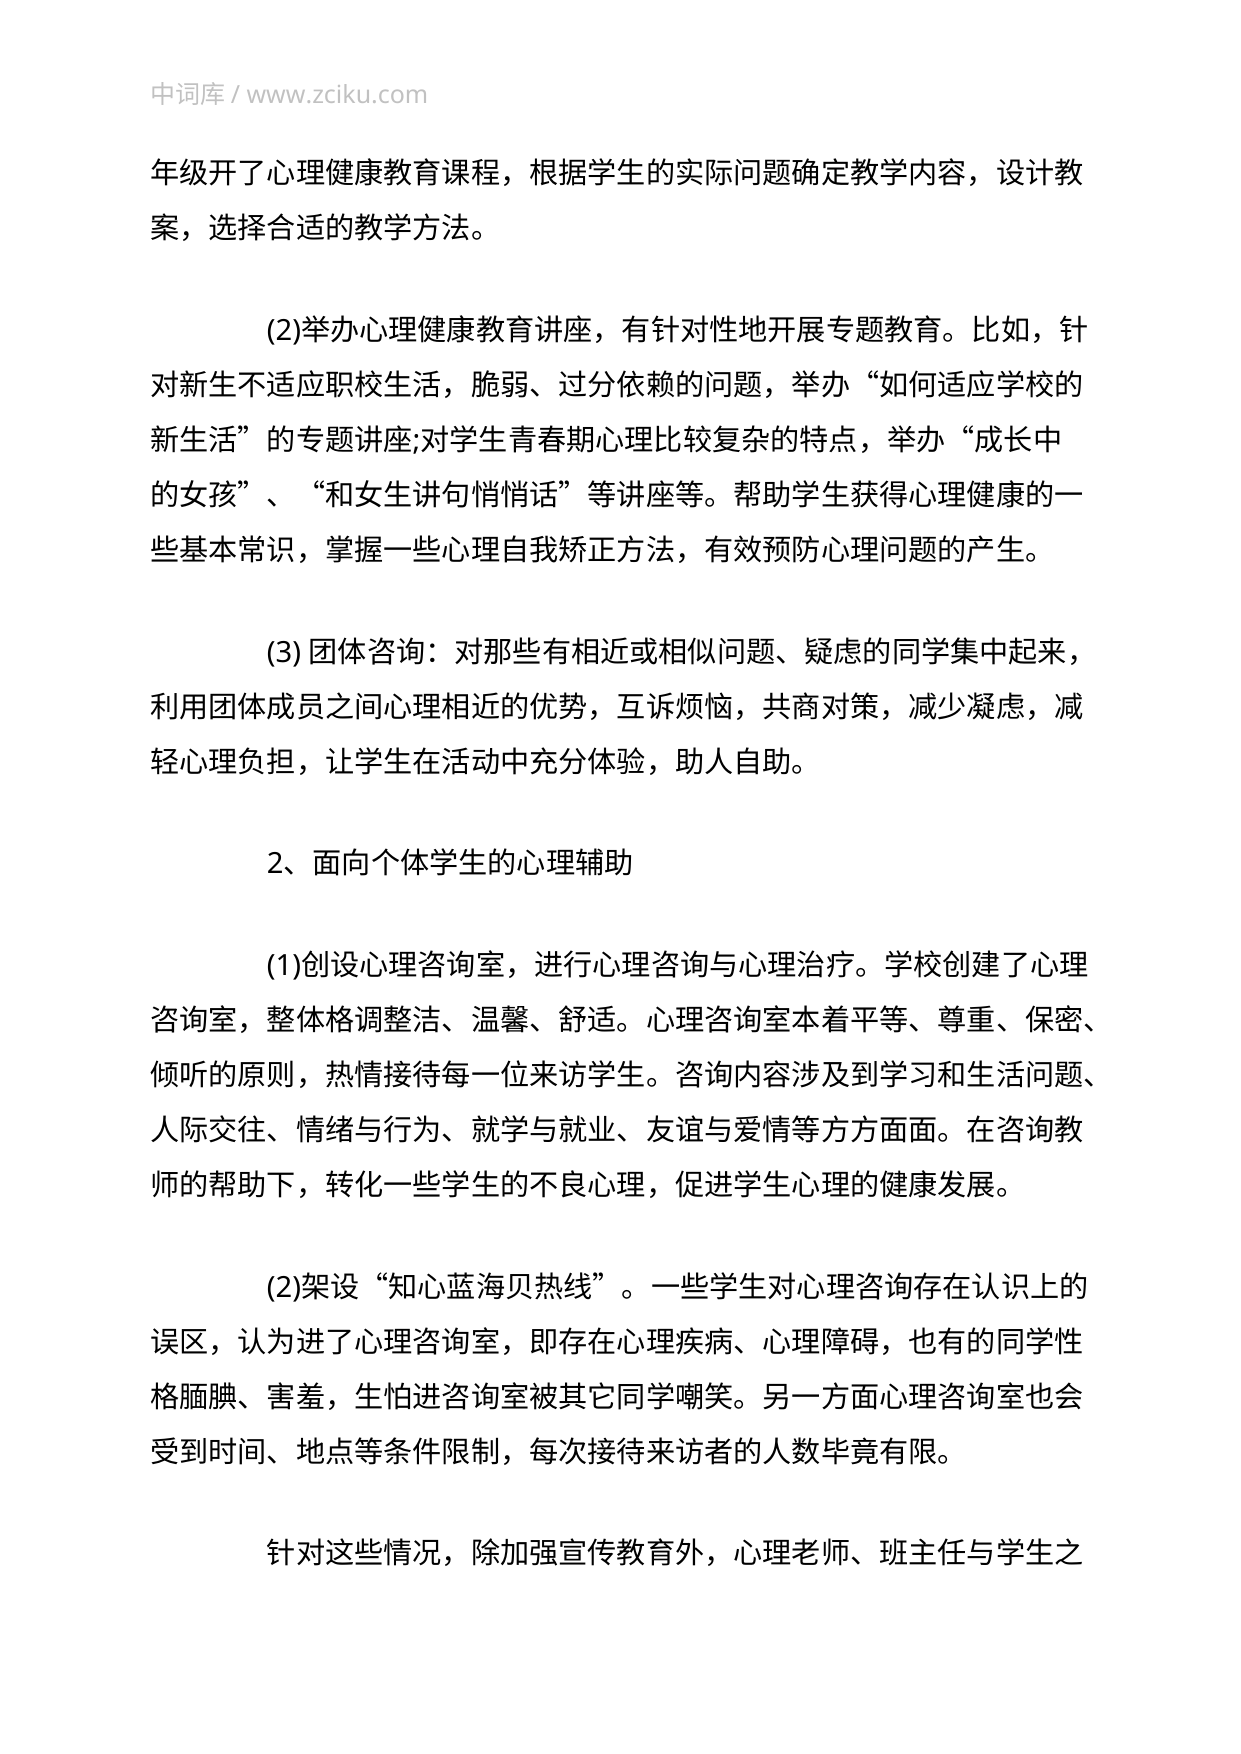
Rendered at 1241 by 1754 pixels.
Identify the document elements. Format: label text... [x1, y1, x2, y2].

text (2)举办心理健康教育讲座，有针对性地开展专题教育。比如，针对新生不适应职校生活，脆弱、过分依赖的问题，举办“如何适应学校的新生活”的专题讲座;对学生青春期心理比较复杂的特点，举办“成长中的女孩”、“和女生讲句悄悄话”等讲座等。帮助学生获得心理健康的一些基本常识，掌握一些心理自我矫正方法，有效预防心理问题的产生。 [150, 307, 1090, 569]
text 2、面向个体学生的心理辅助 [150, 840, 1090, 882]
text (1)创设心理咨询室，进行心理咨询与心理治疗。学校创建了心理咨询室，整体格调整洁、温馨、舒适。心理咨询室本着平等、尊重、保密、倾听的原则，热情接待每一位来访学生。咨询内容涉及到学习和生活问题、人际交往、情绪与行为、就学与就业、友谊与爱情等方方面面。在咨询教师的帮助下，转化一些学生的不良心理，促进学生心理的健康发展。 [150, 942, 1090, 1204]
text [150, 150, 1090, 247]
text (2)架设“知心蓝海贝热线”。一些学生对心理咨询存在认识上的误区，认为进了心理咨询室，即存在心理疾病、心理障碍，也有的同学性格腼腆、害羞，生怕进咨询室被其它同学嘲笑。另一方面心理咨询室也会受到时间、地点等条件限制，每次接待来访者的人数毕竟有限。 [150, 1263, 1090, 1470]
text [150, 1530, 1090, 1572]
text (3) 团体咨询：对那些有相近或相似问题、疑虑的同学集中起来，利用团体成员之间心理相近的优势，互诉烦恼，共商对策，减少凝虑，减轻心理负担，让学生在活动中充分体验，助人自助。 [150, 628, 1090, 780]
